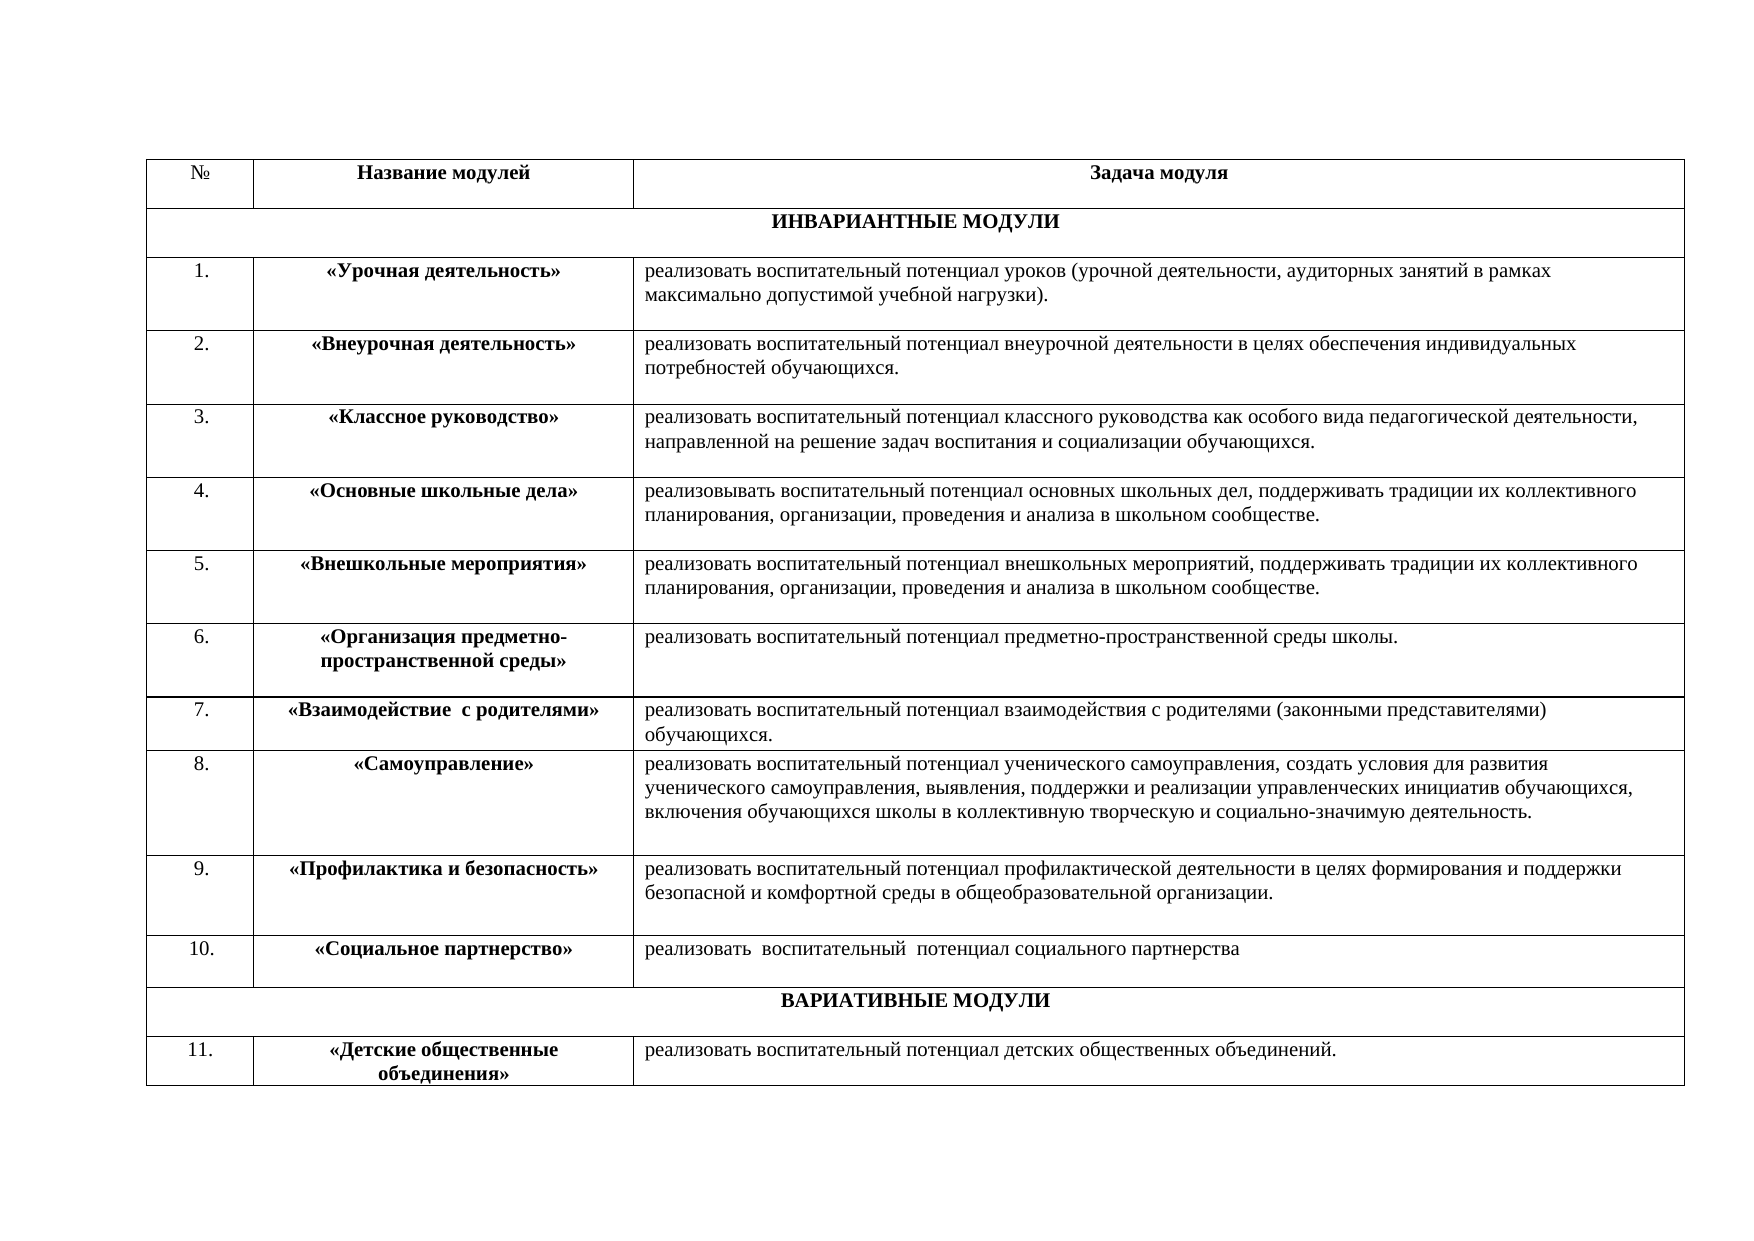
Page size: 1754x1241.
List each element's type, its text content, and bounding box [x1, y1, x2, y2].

table_cell «Профилактика и безопасность» [254, 856, 633, 935]
table_cell реализовать воспитательный потенциал классного руководства как особого вида педагогической деятельности, направленной на решение задач воспитания и социализации обучающихся. [634, 405, 1684, 477]
table_cell «Социальное партнерство» [254, 936, 633, 987]
table_cell «Внеурочная деятельность» [254, 331, 633, 403]
table_cell реализовать воспитательный потенциал предметно-пространственной среды школы. [634, 624, 1684, 696]
table_cell «Основные школьные дела» [254, 478, 633, 550]
table_cell реализовать воспитательный потенциал внешкольных мероприятий, поддерживать традиции их коллективного планирования, организации, проведения и анализа в школьном сообществе. [634, 551, 1684, 623]
table_cell реализовать воспитательный потенциал ученического самоуправления, создать условия для развития ученического самоуправления, выявления, поддержки и реализации управленческих инициатив обучающихся, включения обучающихся школы в коллективную творческую и социально-значимую деятельность. [634, 751, 1684, 854]
table_cell «Классное руководство» [254, 405, 633, 477]
table_cell «Внешкольные мероприятия» [254, 551, 633, 623]
table_cell реализовывать воспитательный потенциал основных школьных дел, поддерживать традиции их коллективного планирования, организации, проведения и анализа в школьном сообществе. [634, 478, 1684, 550]
table_cell реализовать воспитательный потенциал внеурочной деятельности в целях обеспечения индивидуальных потребностей обучающихся. [634, 331, 1684, 403]
table_cell «Урочная деятельность» [254, 258, 633, 330]
table_cell 1. [147, 258, 253, 330]
table_header Задача модуля [634, 160, 1684, 208]
table_cell «Организация предметно-пространственной среды» [254, 624, 633, 696]
table_cell ВАРИАТИВНЫЕ МОДУЛИ [147, 988, 1684, 1036]
table_cell 8. [147, 751, 253, 854]
table_cell «Самоуправление» [254, 751, 633, 854]
table_cell ИНВАРИАНТНЫЕ МОДУЛИ [147, 209, 1684, 257]
table_cell 5. [147, 551, 253, 623]
table_cell 10. [147, 936, 253, 987]
table_cell 2. [147, 331, 253, 403]
table_cell реализовать воспитательный потенциал профилактической деятельности в целях формирования и поддержки безопасной и комфортной среды в общеобразовательной организации. [634, 856, 1684, 935]
table_cell 4. [147, 478, 253, 550]
table_cell 6. [147, 624, 253, 696]
table_cell 11. [147, 1037, 253, 1085]
table_cell 7. [147, 698, 253, 750]
table_cell «Взаимодействие с родителями» [254, 698, 633, 750]
table_cell реализовать воспитательный потенциал уроков (урочной деятельности, аудиторных занятий в рамках максимально допустимой учебной нагрузки). [634, 258, 1684, 330]
table_cell 9. [147, 856, 253, 935]
table_header Название модулей [254, 160, 633, 208]
table_cell реализовать воспитательный потенциал детских общественных объединений. [634, 1037, 1684, 1085]
table_cell реализовать воспитательный потенциал социального партнерства [634, 936, 1684, 987]
table_header № [147, 160, 253, 208]
table_cell «Детские общественные объединения» [254, 1037, 633, 1085]
table_cell 3. [147, 405, 253, 477]
table_cell реализовать воспитательный потенциал взаимодействия с родителями (законными представителями) обучающихся. [634, 698, 1684, 750]
